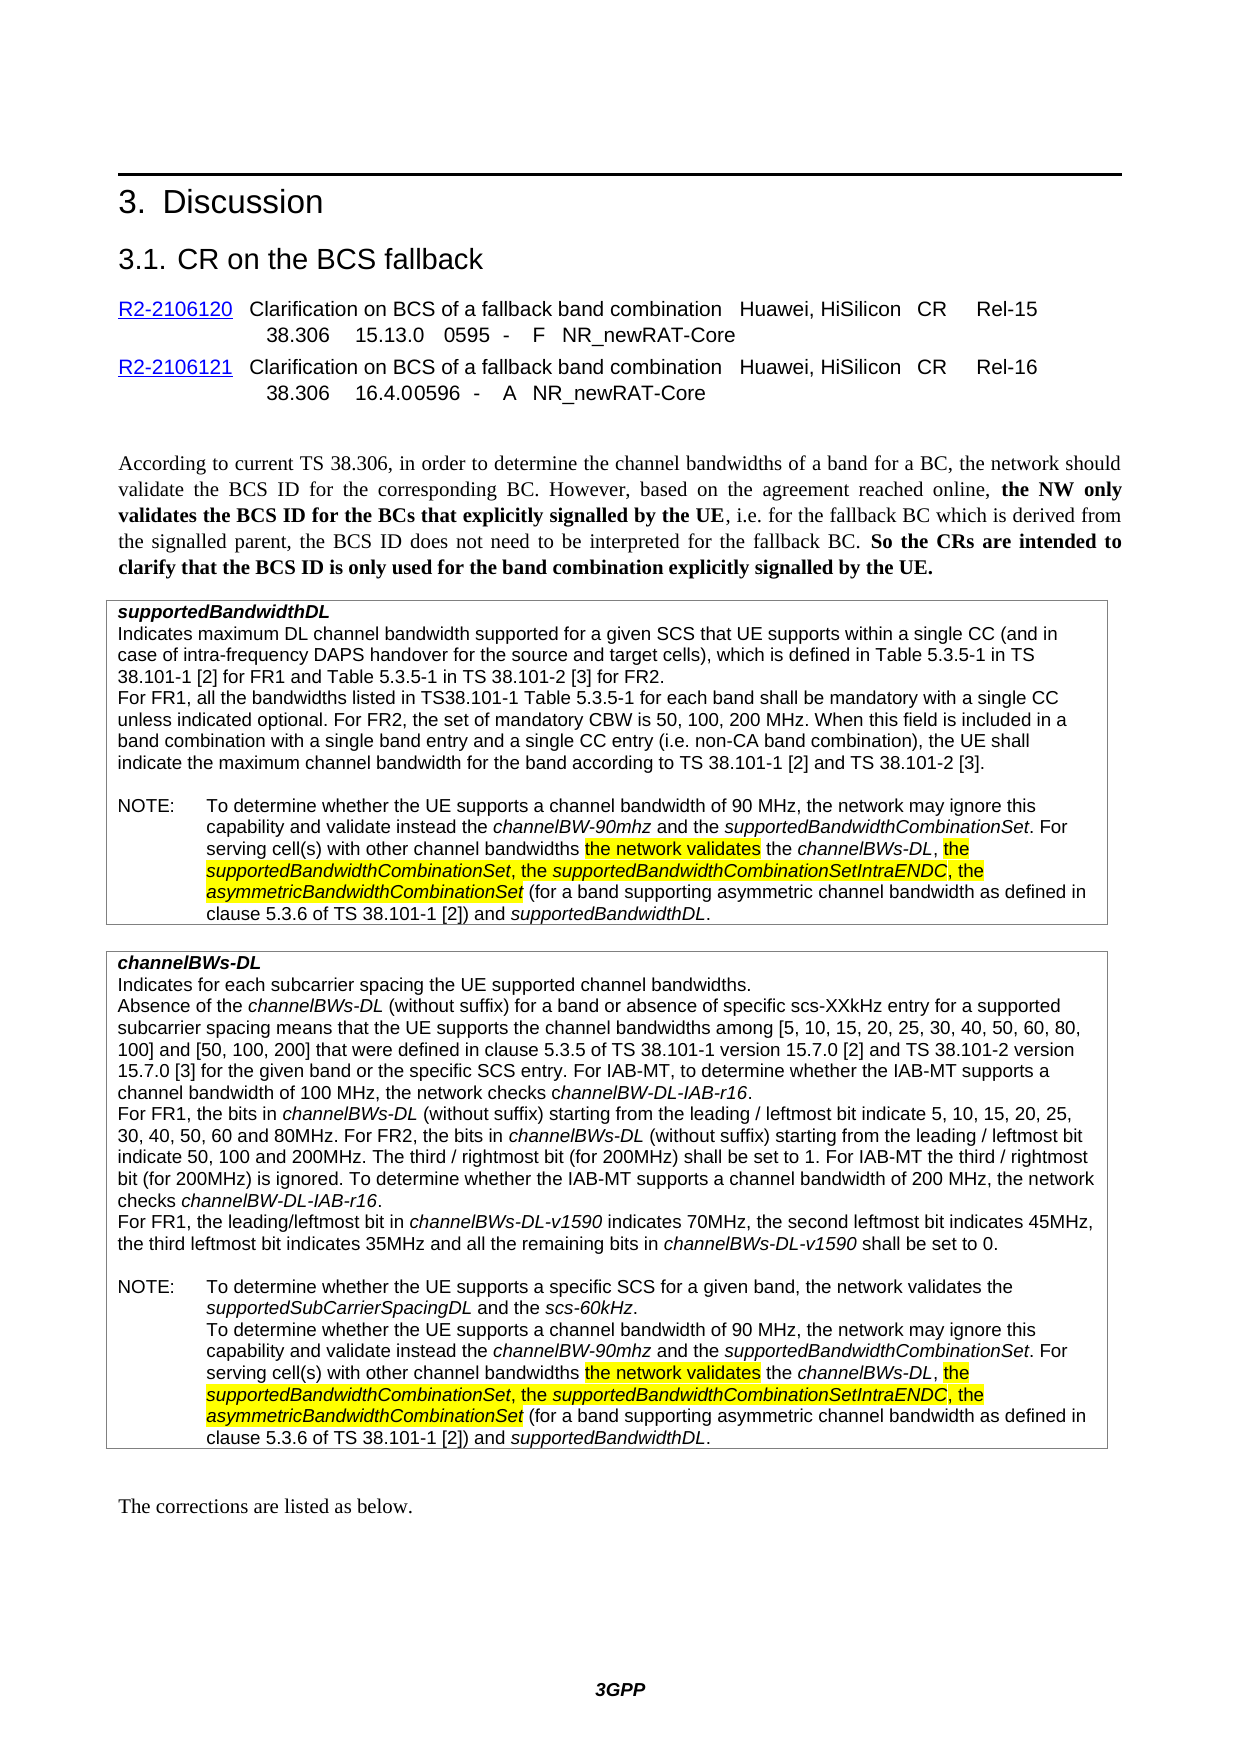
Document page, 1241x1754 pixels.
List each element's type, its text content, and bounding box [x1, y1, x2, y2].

text According to current TS 38.306, in order to determine the channel bandwidths of a band for a BC, the network should validate the BCS ID for the corresponding BC. However, based on the agreement reached online, the NW only validates the BCS ID for the BCs that explicitly signalled by the UE, i.e. for the fallback BC which is derived from the signalled parent, the BCS ID does not need to be interpreted for the fallback BC. So the CRs are intended to clarify that the BCS ID is only used for the band combination explicitly signalled by the UE. [118, 451, 1122, 579]
subtitle Discussion [118, 176, 1122, 220]
subtitle CR on the BCS fallback [118, 242, 1122, 276]
table_header channelBWs-DL Indicates for each subcarrier spacing the UE supported channel bandwidths. Absence of the channelBWs-DL (without suffix) for a band or absence of specific scs-XXkHz entry for a supported subcarrier spacing means that the UE supports the channel bandwidths among [5, 10, 15, 20, 25, 30, 40, 50, 60, 80, 100] and [50, 100, 200] that were defined in clause 5.3.5 of TS 38.101-1 version 15.7.0 [2] and TS 38.101-2 version 15.7.0 [3] for the given band or the specific SCS entry. For IAB-MT, to determine whether the IAB-MT supports a channel bandwidth of 100 MHz, the network checks channelBW-DL-IAB-r16. For FR1, the bits in channelBWs-DL (without suffix) starting from the leading / leftmost bit indicate 5, 10, 15, 20, 25, 30, 40, 50, 60 and 80MHz. For FR2, the bits in channelBWs-DL (without suffix) starting from the leading / leftmost bit indicate 50, 100 and 200MHz. The third / rightmost bit (for 200MHz) shall be set to 1. For IAB-MT the third / rightmost bit (for 200MHz) is ignored. To determine whether the IAB-MT supports a channel bandwidth of 200 MHz, the network checks channelBW-DL-IAB-r16. For FR1, the leading/leftmost bit in channelBWs-DL-v1590 indicates 70MHz, the second leftmost bit indicates 45MHz, the third leftmost bit indicates 35MHz and all the remaining bits in channelBWs-DL-v1590 shall be set to 0. NOTE: To determine whether the UE supports a specific SCS for a given band, the network validates the supportedSubCarrierSpacingDL and the scs-60kHz. To determine whether the UE supports a channel bandwidth of 90 MHz, the network may ignore this capability and validate instead the channelBW-90mhz and the supportedBandwidthCombinationSet. For serving cell(s) with other channel bandwidths the network validates the channelBWs-DL, the supportedBandwidthCombinationSet, the supportedBandwidthCombinationSetIntraENDC, the asymmetricBandwidthCombinationSet (for a band supporting asymmetric channel bandwidth as defined in clause 5.3.6 of TS 38.101-1 [2]) and supportedBandwidthDL. [107, 952, 1107, 1448]
table_header supportedBandwidthDL Indicates maximum DL channel bandwidth supported for a given SCS that UE supports within a single CC (and in case of intra-frequency DAPS handover for the source and target cells), which is defined in Table 5.3.5-1 in TS 38.101-1 [2] for FR1 and Table 5.3.5-1 in TS 38.101-2 [3] for FR2. For FR1, all the bandwidths listed in TS38.101-1 Table 5.3.5-1 for each band shall be mandatory with a single CC unless indicated optional. For FR2, the set of mandatory CBW is 50, 100, 200 MHz. When this field is included in a band combination with a single band entry and a single CC entry (i.e. non-CA band combination), the UE shall indicate the maximum channel bandwidth for the band according to TS 38.101-1 [2] and TS 38.101-2 [3]. NOTE: To determine whether the UE supports a channel bandwidth of 90 MHz, the network may ignore this capability and validate instead the channelBW-90mhz and the supportedBandwidthCombinationSet. For serving cell(s) with other channel bandwidths the network validates the channelBWs-DL, the supportedBandwidthCombinationSet, the supportedBandwidthCombinationSetIntraENDC, the asymmetricBandwidthCombinationSet (for a band supporting asymmetric channel bandwidth as defined in clause 5.3.6 of TS 38.101-1 [2]) and supportedBandwidthDL. [107, 601, 1107, 924]
title R2-2106121 Clarification on BCS of a fallback band combination Huawei, HiSilicon CR Rel-16 38.306 16.4.0 0596 - A NR_newRAT-Core [118, 355, 1122, 405]
text The corrections are listed as below. [118, 1494, 1122, 1518]
title R2-2106120 Clarification on BCS of a fallback band combination Huawei, HiSilicon CR Rel-15 38.306 15.13.0 0595 - F NR_newRAT-Core [118, 297, 1122, 347]
